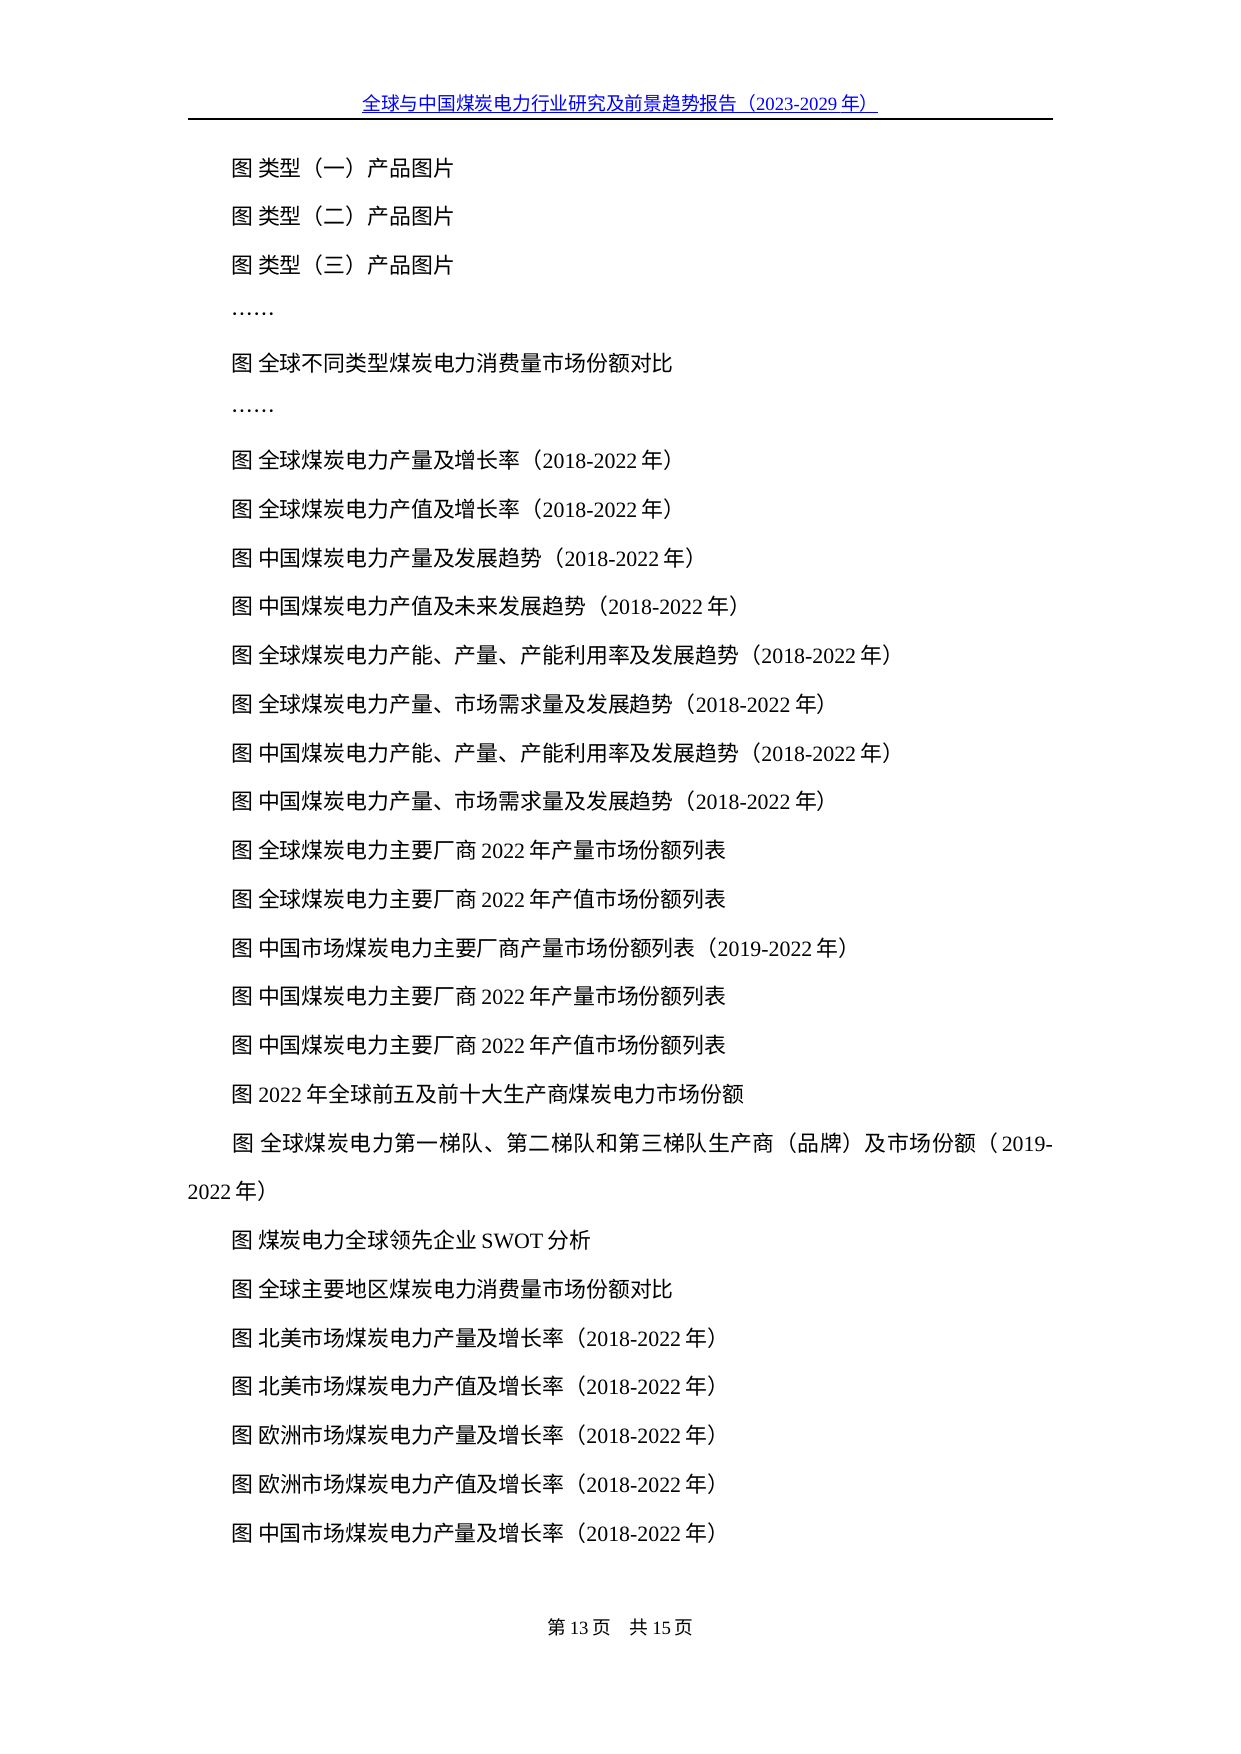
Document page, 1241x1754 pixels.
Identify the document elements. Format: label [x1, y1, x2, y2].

text [187, 150, 1053, 1548]
